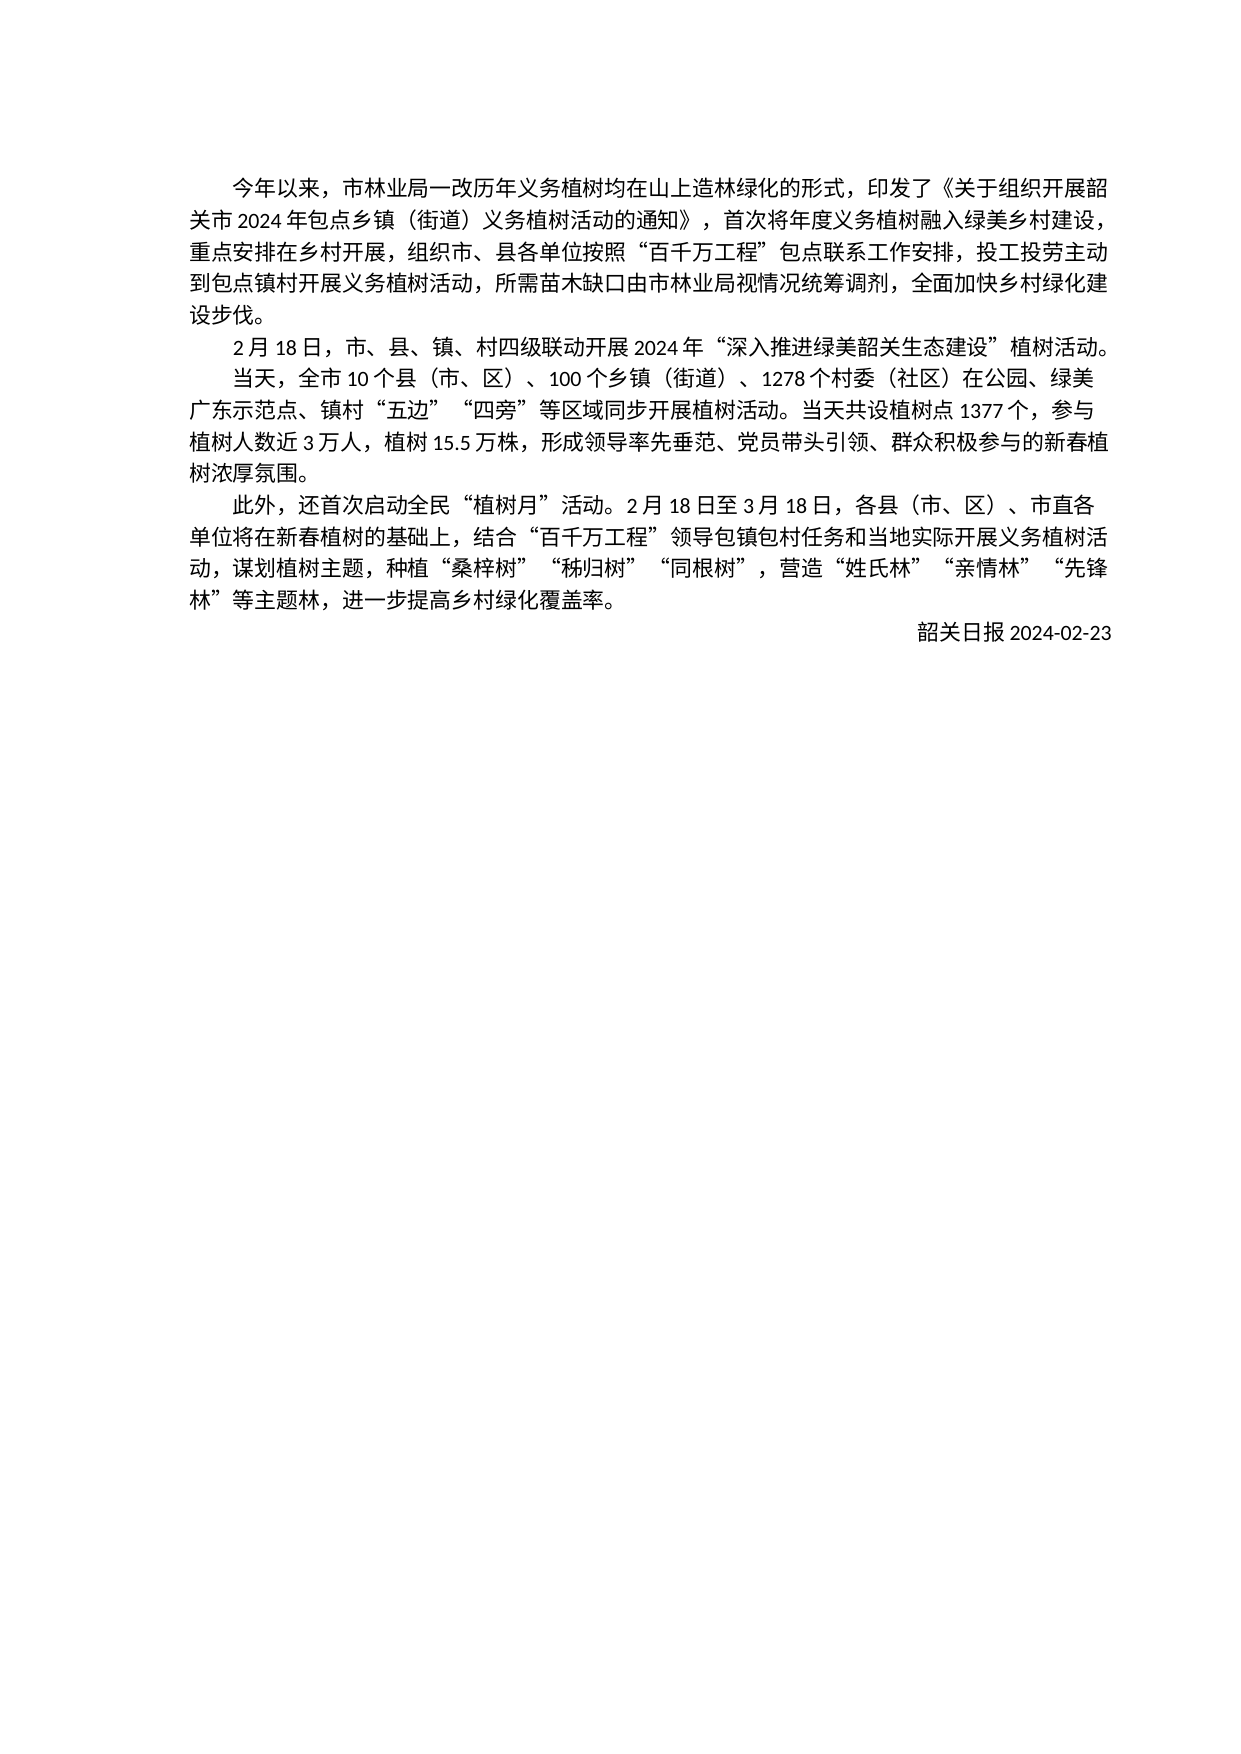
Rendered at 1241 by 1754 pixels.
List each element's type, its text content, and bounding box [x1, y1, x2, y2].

text 今年以来，市林业局一改历年义务植树均在山上造林绿化的形式，印发了《关于组织开展韶关市2024年包点乡镇（街道）义务植树活动的通知》，首次将年度义务植树融入绿美乡村建设，重点安排在乡村开展，组织市、县各单位按照“百千万工程”包点联系工作安排，投工投劳主动到包点镇村开展义务植树活动，所需苗木缺口由市林业局视情况统筹调剂，全面加快乡村绿化建设步伐。 [189, 171, 1111, 329]
text 当天，全市10个县（市、区）、100个乡镇（街道）、1278个村委（社区）在公园、绿美广东示范点、镇村“五边”“四旁”等区域同步开展植树活动。当天共设植树点1377个，参与植树人数近3万人，植树15.5万株，形成领导率先垂范、党员带头引领、群众积极参与的新春植树浓厚氛围。 [189, 361, 1111, 488]
text 韶关日报2024-02-23 [189, 614, 1111, 646]
text 此外，还首次启动全民“植树月”活动。2月18日至3月18日，各县（市、区）、市直各单位将在新春植树的基础上，结合“百千万工程”领导包镇包村任务和当地实际开展义务植树活动，谋划植树主题，种植“桑梓树”“秭归树”“同根树”，营造“姓氏林”“亲情林”“先锋林”等主题林，进一步提高乡村绿化覆盖率。 [189, 488, 1111, 614]
text 2月18日，市、县、镇、村四级联动开展2024年“深入推进绿美韶关生态建设”植树活动。 [189, 329, 1111, 361]
